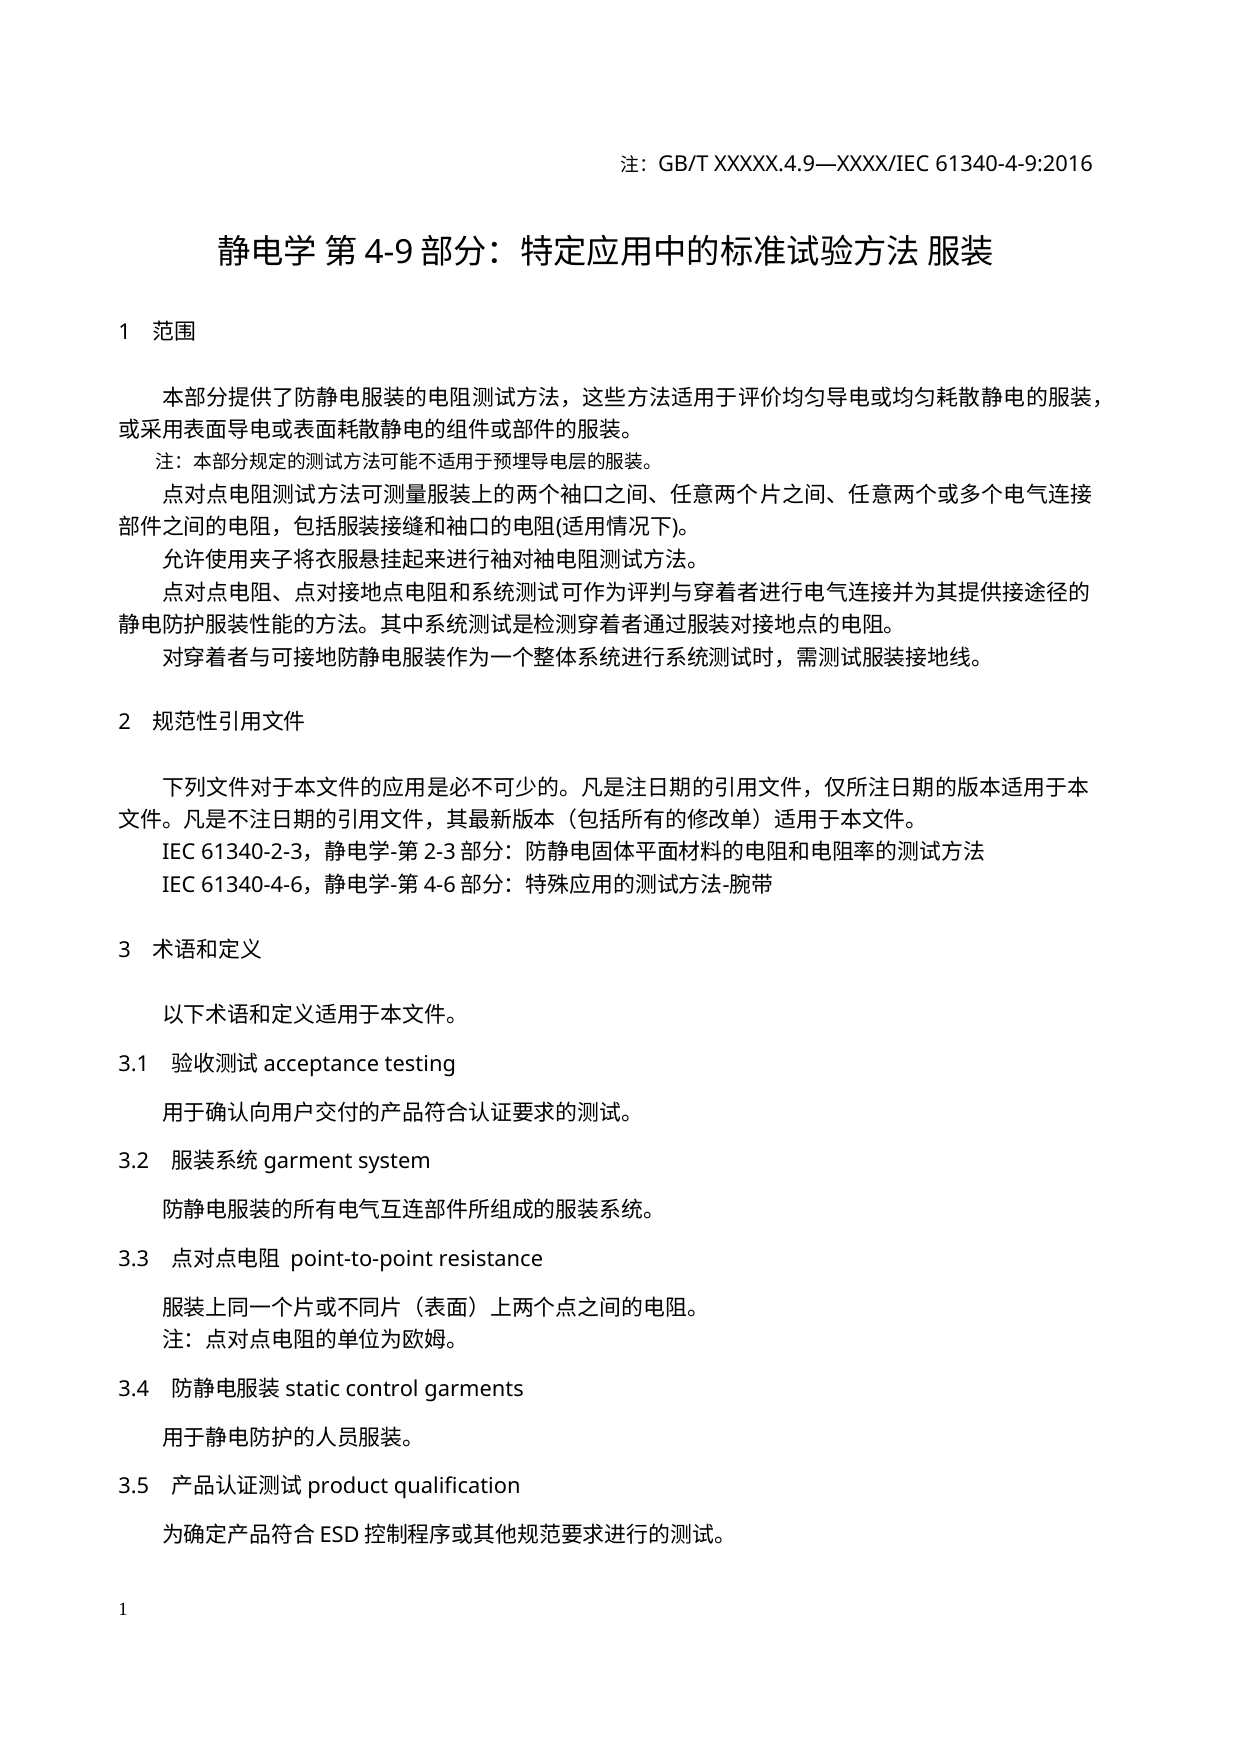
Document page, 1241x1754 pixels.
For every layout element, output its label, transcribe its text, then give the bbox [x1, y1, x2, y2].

text 允许使用夹子将衣服悬挂起来进行袖对袖电阻测试方法。 [118, 542, 1093, 574]
text 静电学 第4-9部分：特定应用中的标准试验方法 服装 [118, 217, 1093, 282]
text 术语和定义 [118, 932, 1093, 964]
text 防静电服装 static control garments [118, 1370, 1093, 1403]
text 防静电服装的所有电气互连部件所组成的服装系统。 [118, 1192, 1093, 1224]
text 验收测试 acceptance testing [118, 1045, 1093, 1078]
text 注：点对点电阻的单位为欧姆。 [118, 1322, 1093, 1354]
text 点对点电阻 point-to-point resistance [118, 1240, 1093, 1273]
text 点对点电阻、点对接地点电阻和系统测试可作为评判与穿着者进行电气连接并为其提供接途径的静电防护服装性能的方法。其中系统测试是检测穿着者通过服装对接地点的电阻。 [118, 574, 1093, 639]
text 本部分提供了防静电服装的电阻测试方法，这些方法适用于评价均匀导电或均匀耗散静电的服装，或采用表面导电或表面耗散静电的组件或部件的服装。 [118, 379, 1093, 444]
text IEC 61340-4-6，静电学-第4-6部分：特殊应用的测试方法-腕带 [118, 867, 1093, 899]
text 用于静电防护的人员服装。 [118, 1419, 1093, 1452]
text 注：本部分规定的测试方法可能不适用于预埋导电层的服装。 [118, 444, 1093, 477]
text 服装系统 garment system [118, 1143, 1093, 1175]
text 点对点电阻测试方法可测量服装上的两个袖口之间、任意两个片之间、任意两个或多个电气连接部件之间的电阻，包括服装接缝和袖口的电阻(适用情况下)。 [118, 477, 1093, 542]
text 以下术语和定义适用于本文件。 [118, 997, 1093, 1029]
text 服装上同一个片或不同片（表面）上两个点之间的电阻。 [118, 1289, 1093, 1322]
text 范围 [118, 314, 1093, 347]
text 对穿着者与可接地防静电服装作为一个整体系统进行系统测试时，需测试服装接地线。 [118, 639, 1093, 672]
text 下列文件对于本文件的应用是必不可少的。凡是注日期的引用文件，仅所注日期的版本适用于本文件。凡是不注日期的引用文件，其最新版本（包括所有的修改单）适用于本文件。 [118, 769, 1093, 834]
text IEC 61340-2-3，静电学-第2-3部分：防静电固体平面材料的电阻和电阻率的测试方法 [118, 834, 1093, 867]
text 用于确认向用户交付的产品符合认证要求的测试。 [118, 1094, 1093, 1127]
text 产品认证测试 product qualification [118, 1468, 1093, 1500]
text 规范性引用文件 [118, 704, 1093, 737]
text 为确定产品符合ESD控制程序或其他规范要求进行的测试。 [118, 1517, 1093, 1549]
